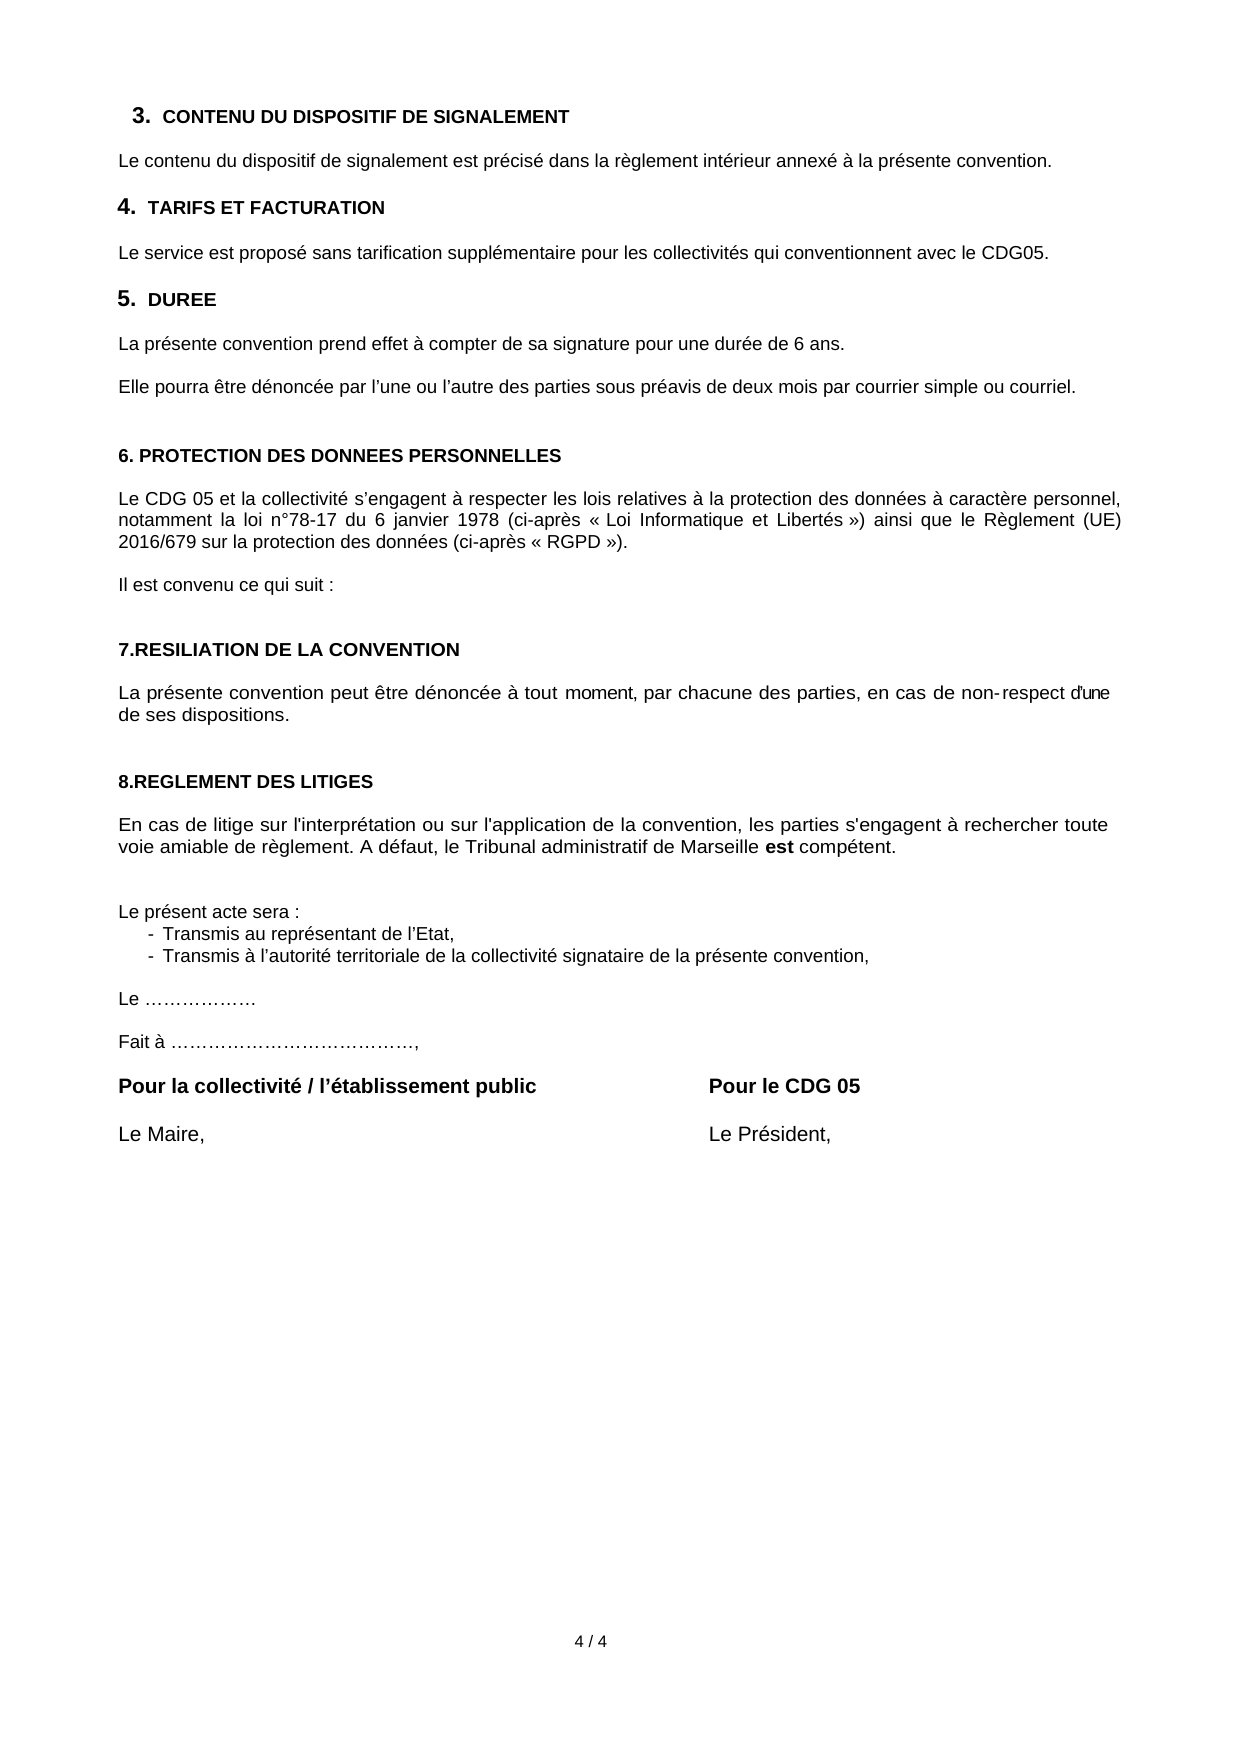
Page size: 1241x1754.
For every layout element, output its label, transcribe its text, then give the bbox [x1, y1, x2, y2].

text La présente convention prend effet à compter de sa signature pour une durée de 6 ans. [118, 333, 1137, 355]
text Fait à …………………………………, [118, 1031, 1122, 1052]
text Le Maire, Le Président, [118, 1122, 1122, 1146]
subtitle 7.RESILIATION DE LA CONVENTION [118, 638, 1122, 660]
text Le CDG 05 et la collectivité s’engagent à respecter les lois relatives à la protection des données à caractère personnel, notamment la loi n°78-17 du 6 janvier 1978 (ci-après « Loi Informatique et Libertés ») ainsi que le Règlement (UE) 2016/679 sur la protection des données (ci-après « RGPD »). [118, 487, 1122, 552]
text Pour la collectivité / l’établissement public Pour le CDG 05 [118, 1074, 1122, 1098]
list TARIFS ET FACTURATION [117, 193, 1122, 219]
text Le contenu du dispositif de signalement est précisé dans la règlement intérieur annexé à la présente convention. [118, 150, 1137, 172]
text Il est convenu ce qui suit : [118, 574, 1122, 595]
list CONTENU DU DISPOSITIF DE SIGNALEMENT [132, 102, 1122, 128]
text Le présent acte sera : [118, 901, 1122, 923]
text 8.REGLEMENT DES LITIGES [118, 771, 1122, 792]
text En cas de litige sur l'interprétation ou sur l'application de la convention, les parties s'engagent à rechercher toute voie amiable de règlement. A défaut, le Tribunal administratif de Marseille est compétent. [118, 814, 1111, 857]
text La présente convention peut être dénoncée à tout moment, par chacune des parties, en cas de non-respect d’une de ses dispositions. [118, 682, 1112, 726]
text Elle pourra être dénoncée par l’une ou l’autre des parties sous préavis de deux mois par courrier simple ou courriel. [118, 376, 1137, 398]
subtitle DUREE [117, 285, 1122, 312]
text 6. PROTECTION DES DONNEES PERSONNELLES [118, 444, 1122, 466]
text Le ……………… [118, 987, 1122, 1009]
list Transmis au représentant de l’Etat, [148, 923, 1122, 944]
text Le service est proposé sans tarification supplémentaire pour les collectivités qui conventionnent avec le CDG05. [118, 242, 1122, 263]
list Transmis à l’autorité territoriale de la collectivité signataire de la présente convention, [148, 944, 1122, 966]
